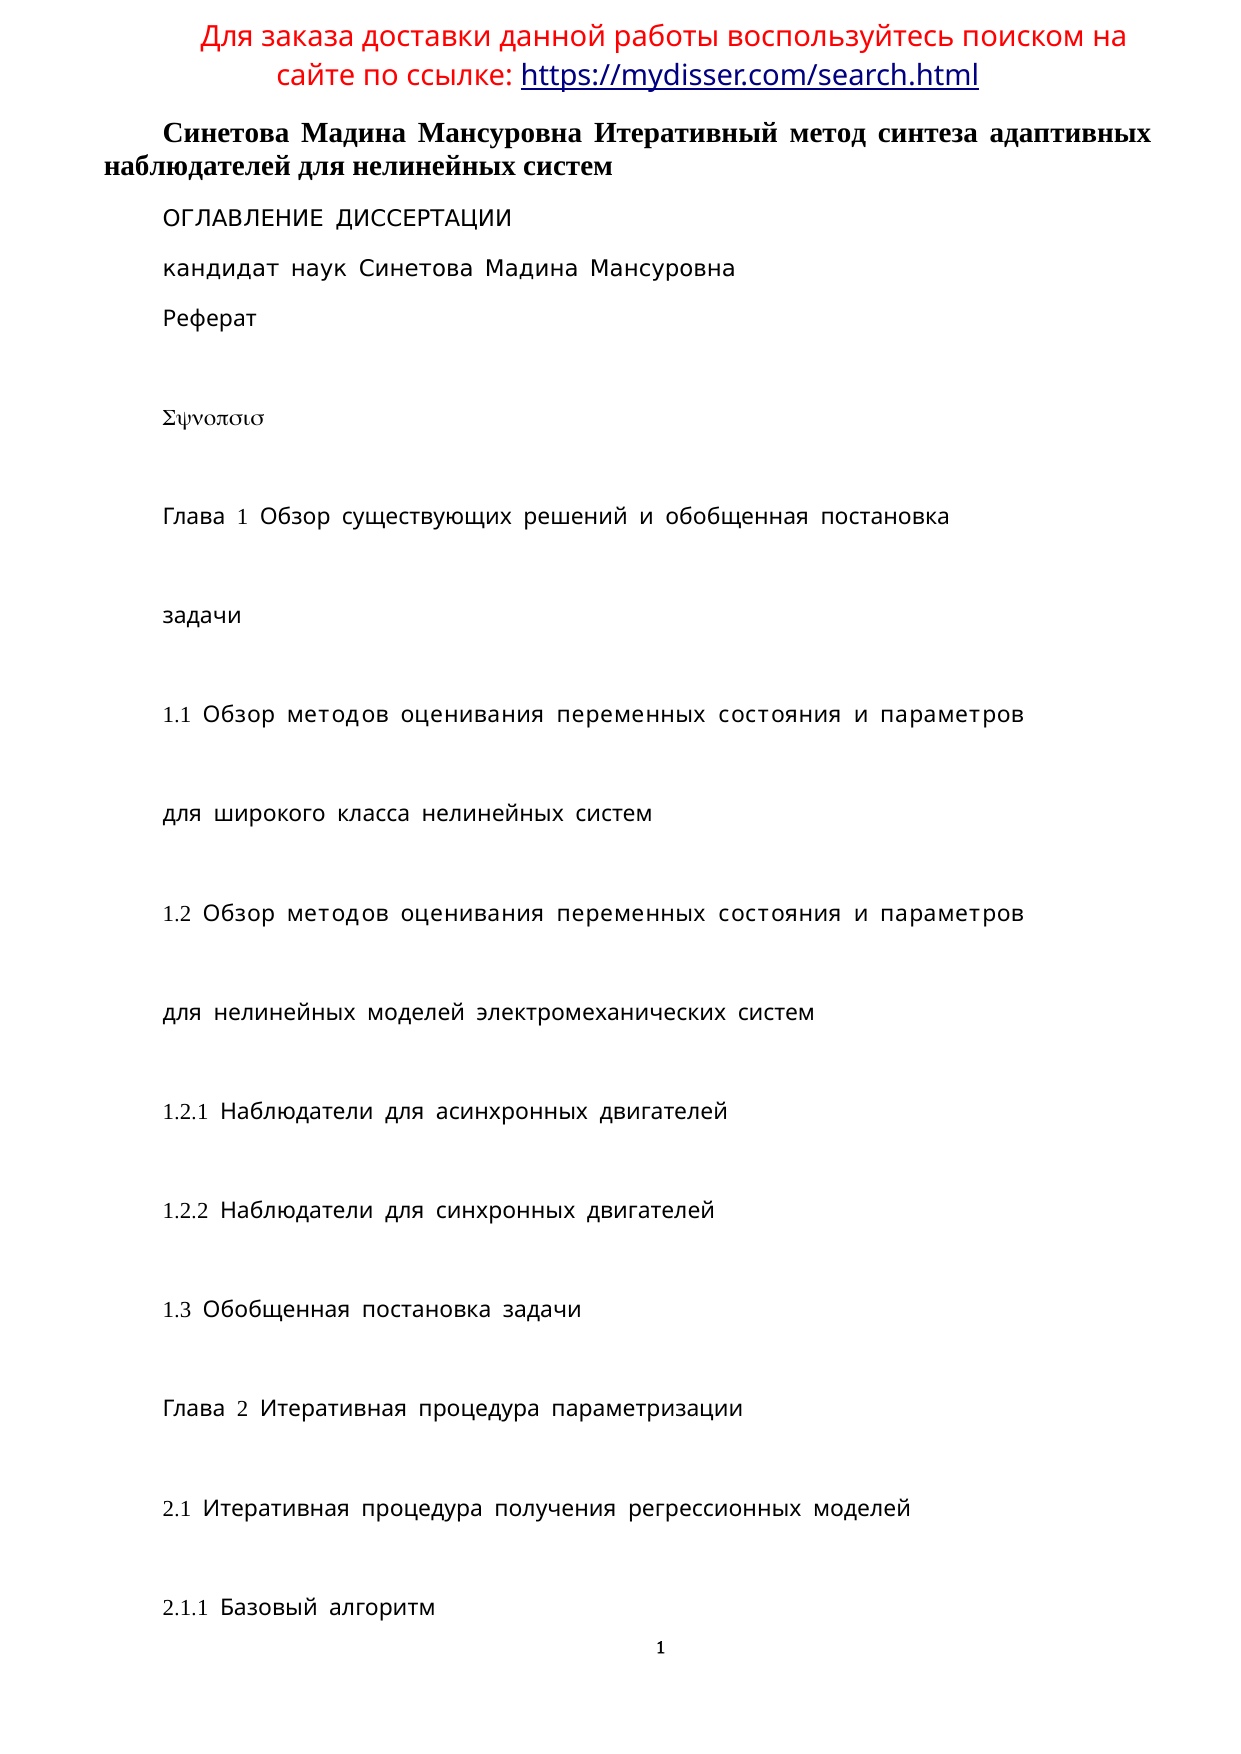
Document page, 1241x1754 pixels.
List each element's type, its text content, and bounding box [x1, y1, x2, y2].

text кандидат наук Синетова Мадина Мансуровна [103, 252, 1152, 281]
text Реферат [103, 302, 1152, 331]
text 1.2 Обзор методов оценивания переменных состояния и параметров [103, 897, 1152, 926]
text 1.3 Обобщенная постановка задачи [103, 1294, 1152, 1322]
text Синетова Мадина Мансуровна Итеративный метод синтеза адаптивных наблюдателей для нелинейных систем [103, 115, 1152, 182]
text 1.2.1 Наблюдатели для асинхронных двигателей [103, 1095, 1152, 1124]
text Глава 2 Итеративная процедура параметризации [103, 1393, 1152, 1422]
text ОГЛАВЛЕНИЕ ДИССЕРТАЦИИ [103, 203, 1152, 232]
text задачи [103, 599, 1152, 628]
text 2.1.1 Базовый алгоритм [103, 1591, 1152, 1620]
text 1.2.2 Наблюдатели для синхронных двигателей [103, 1194, 1152, 1223]
text для широкого класса нелинейных систем [103, 798, 1152, 827]
text Synopsis [103, 401, 1152, 430]
text для нелинейных моделей электромеханических систем [103, 996, 1152, 1025]
text 2.1 Итеративная процедура получения регрессионных моделей [103, 1492, 1152, 1521]
text 1.1 Обзор методов оценивания переменных состояния и параметров [103, 699, 1152, 727]
text Глава 1 Обзор существующих решений и обобщенная постановка [103, 500, 1152, 529]
